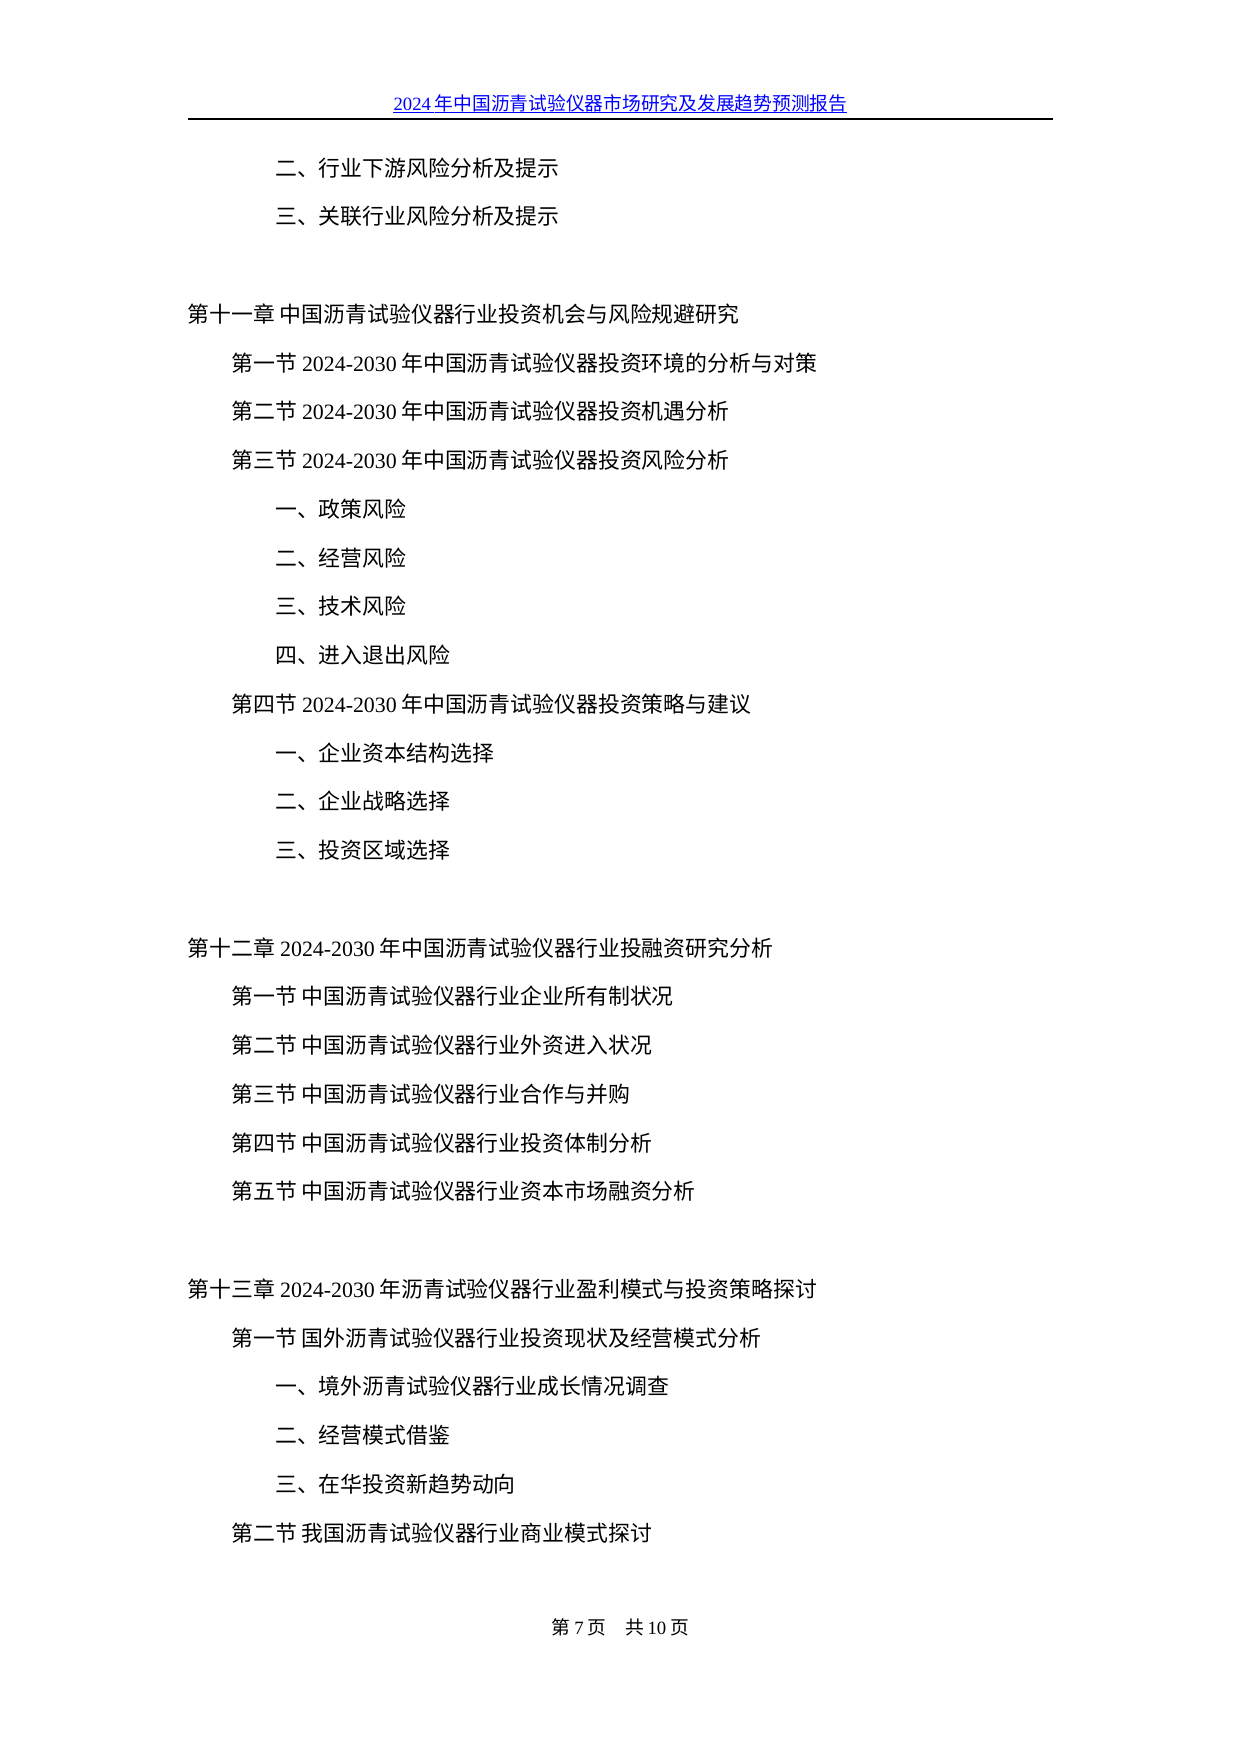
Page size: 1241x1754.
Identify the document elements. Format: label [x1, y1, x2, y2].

text [187, 150, 1053, 1548]
